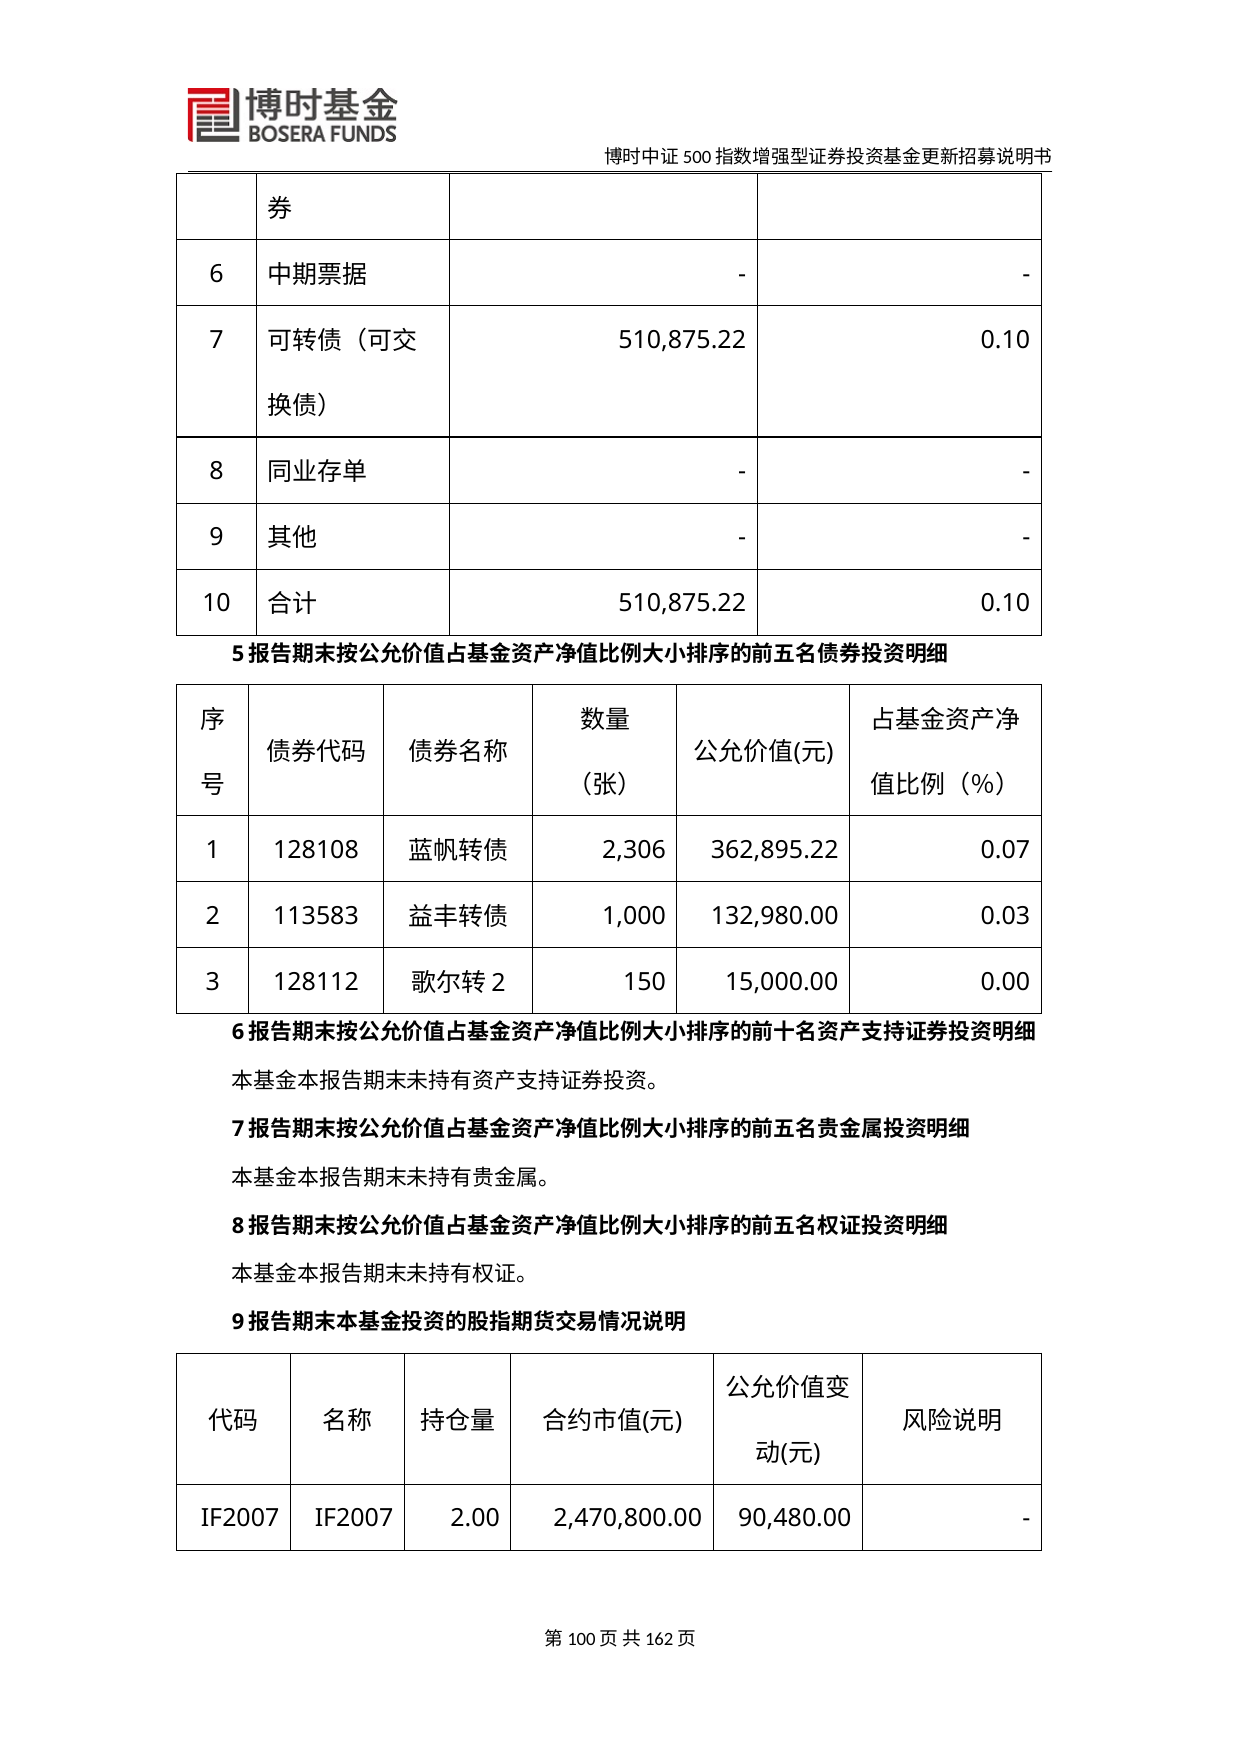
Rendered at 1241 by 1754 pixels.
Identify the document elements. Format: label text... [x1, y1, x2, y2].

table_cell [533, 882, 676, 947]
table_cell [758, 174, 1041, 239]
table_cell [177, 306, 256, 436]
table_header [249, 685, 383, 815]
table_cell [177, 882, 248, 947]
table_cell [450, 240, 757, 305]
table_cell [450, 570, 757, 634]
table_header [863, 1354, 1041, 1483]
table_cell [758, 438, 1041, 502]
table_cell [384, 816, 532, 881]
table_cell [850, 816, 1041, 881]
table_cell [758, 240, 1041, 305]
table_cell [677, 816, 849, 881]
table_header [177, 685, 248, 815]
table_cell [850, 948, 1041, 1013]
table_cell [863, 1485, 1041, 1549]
text 本基金本报告期末未持有资产支持证券投资。 [188, 1062, 1052, 1095]
text 本基金本报告期末未持有贵金属。 [188, 1159, 1052, 1192]
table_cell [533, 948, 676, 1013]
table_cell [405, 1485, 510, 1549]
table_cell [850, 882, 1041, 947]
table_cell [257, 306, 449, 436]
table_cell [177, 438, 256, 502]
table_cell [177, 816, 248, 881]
text 6报告期末按公允价值占基金资产净值比例大小排序的前十名资产支持证券投资明细 [188, 1014, 1052, 1047]
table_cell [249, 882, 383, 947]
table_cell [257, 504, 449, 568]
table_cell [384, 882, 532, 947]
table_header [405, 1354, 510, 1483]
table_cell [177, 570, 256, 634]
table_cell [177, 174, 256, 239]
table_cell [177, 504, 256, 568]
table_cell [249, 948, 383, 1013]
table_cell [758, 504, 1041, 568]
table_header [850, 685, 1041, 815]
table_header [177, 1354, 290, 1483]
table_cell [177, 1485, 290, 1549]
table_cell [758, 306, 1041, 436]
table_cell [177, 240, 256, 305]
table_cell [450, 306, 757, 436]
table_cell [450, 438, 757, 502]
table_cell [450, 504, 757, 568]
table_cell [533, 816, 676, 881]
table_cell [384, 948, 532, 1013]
text 8报告期末按公允价值占基金资产净值比例大小排序的前五名权证投资明细 [188, 1207, 1052, 1240]
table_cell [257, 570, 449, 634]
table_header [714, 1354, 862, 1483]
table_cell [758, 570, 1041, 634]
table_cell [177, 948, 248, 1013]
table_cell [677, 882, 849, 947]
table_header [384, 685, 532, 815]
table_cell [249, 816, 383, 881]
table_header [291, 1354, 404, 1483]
text 7报告期末按公允价值占基金资产净值比例大小排序的前五名贵金属投资明细 [188, 1111, 1052, 1143]
text 5报告期末按公允价值占基金资产净值比例大小排序的前五名债券投资明细 [188, 636, 1052, 668]
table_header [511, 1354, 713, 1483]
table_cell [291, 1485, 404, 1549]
picture [187, 88, 398, 142]
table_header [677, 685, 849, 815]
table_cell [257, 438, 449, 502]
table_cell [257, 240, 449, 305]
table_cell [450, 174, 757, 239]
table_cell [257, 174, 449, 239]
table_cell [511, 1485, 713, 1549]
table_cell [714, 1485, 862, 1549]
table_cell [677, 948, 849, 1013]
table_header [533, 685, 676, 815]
text 本基金本报告期末未持有权证。 [188, 1256, 1052, 1288]
text 9报告期末本基金投资的股指期货交易情况说明 [188, 1304, 1052, 1337]
